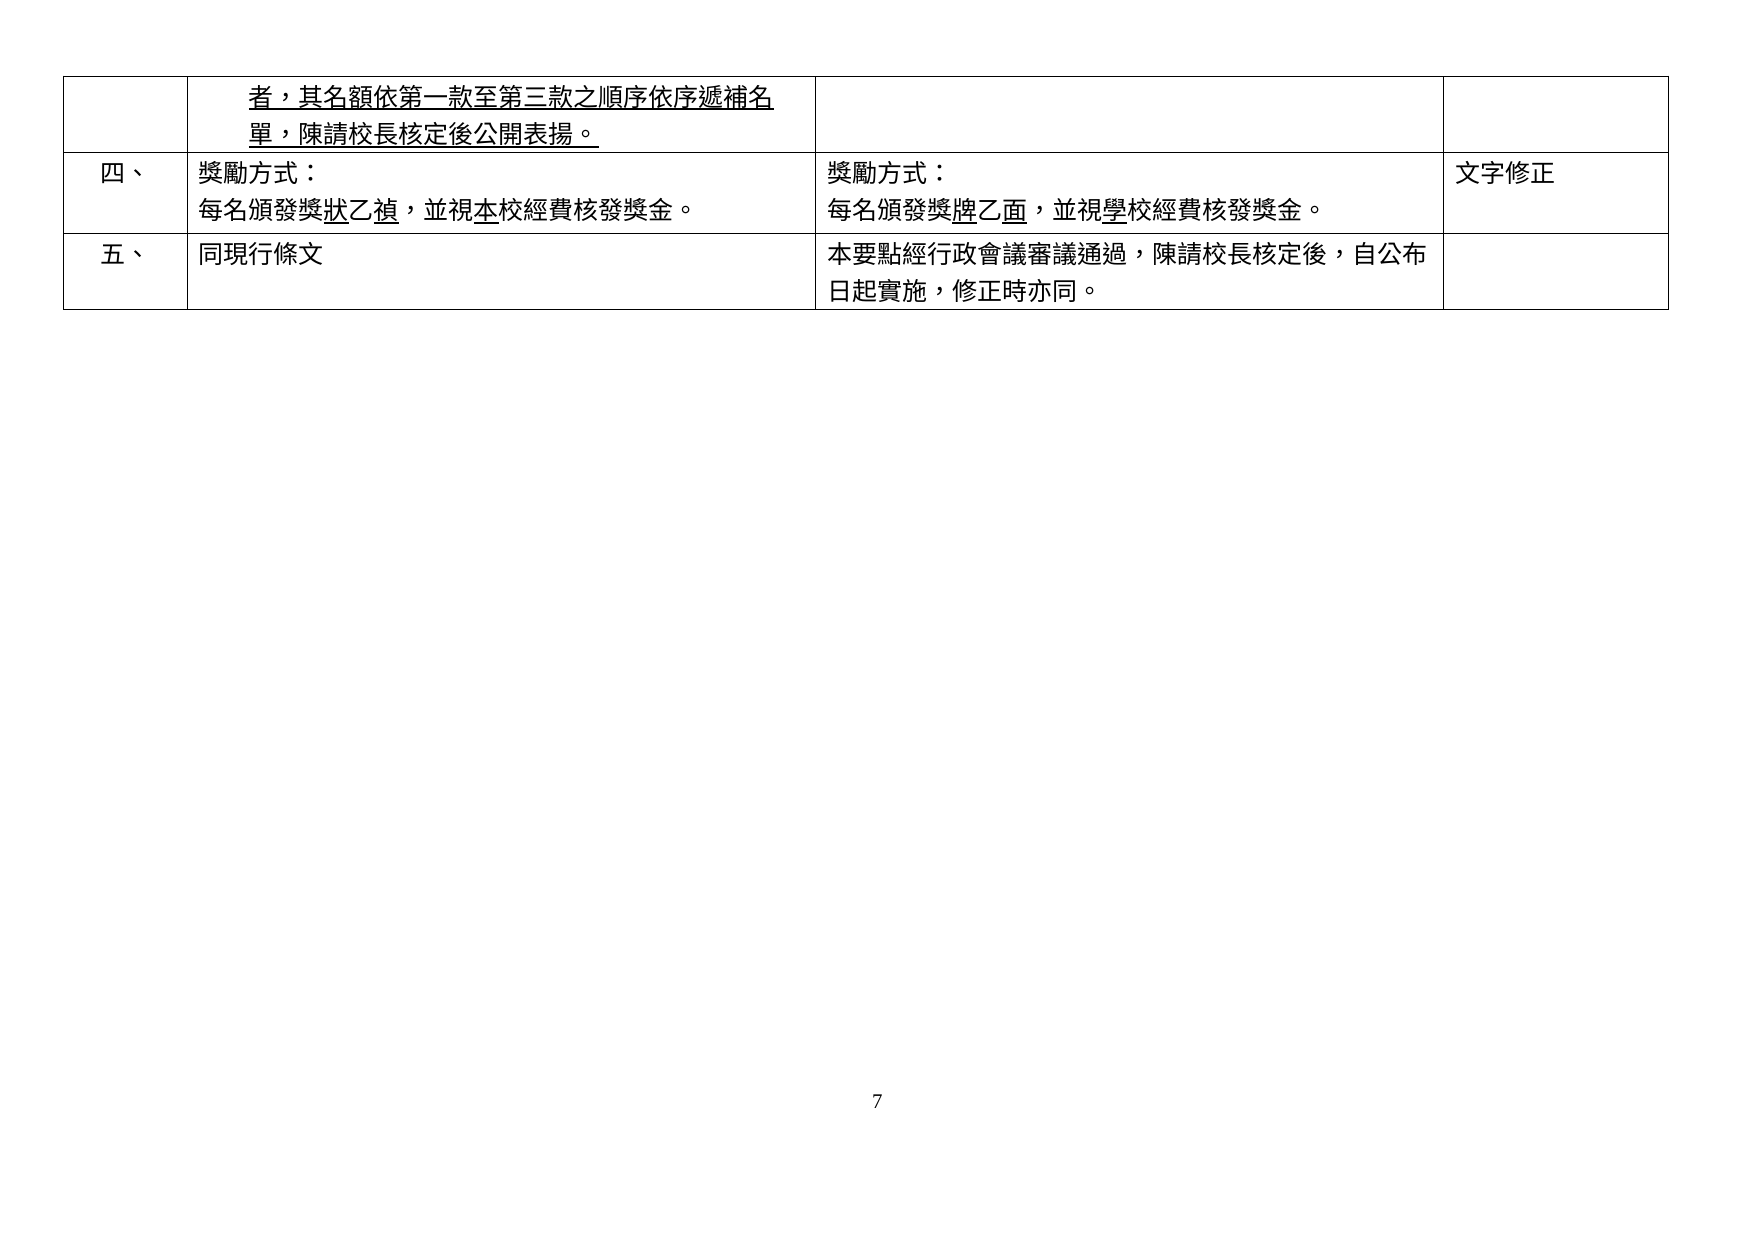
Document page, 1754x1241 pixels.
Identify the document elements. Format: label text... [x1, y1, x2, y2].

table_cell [816, 77, 1443, 152]
table_cell 三、 [64, 77, 187, 152]
table_cell 五、 [64, 234, 187, 309]
table_cell 同現行條文 [188, 234, 815, 309]
table_cell 四、 [64, 153, 187, 233]
table_cell 獎勵方式： 每名頒發獎狀乙禎，並視本校經費核發獎金。 [188, 153, 815, 233]
table_cell 文字修正 [1444, 153, 1668, 233]
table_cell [188, 77, 815, 152]
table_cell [1444, 77, 1668, 152]
table_cell [1444, 234, 1668, 309]
table_cell 本要點經行政會議審議通過，陳請校長核定後，自公布日起實施，修正時亦同。 [816, 234, 1443, 309]
table_cell 獎勵方式： 每名頒發獎牌乙面，並視學校經費核發獎金。 [816, 153, 1443, 233]
